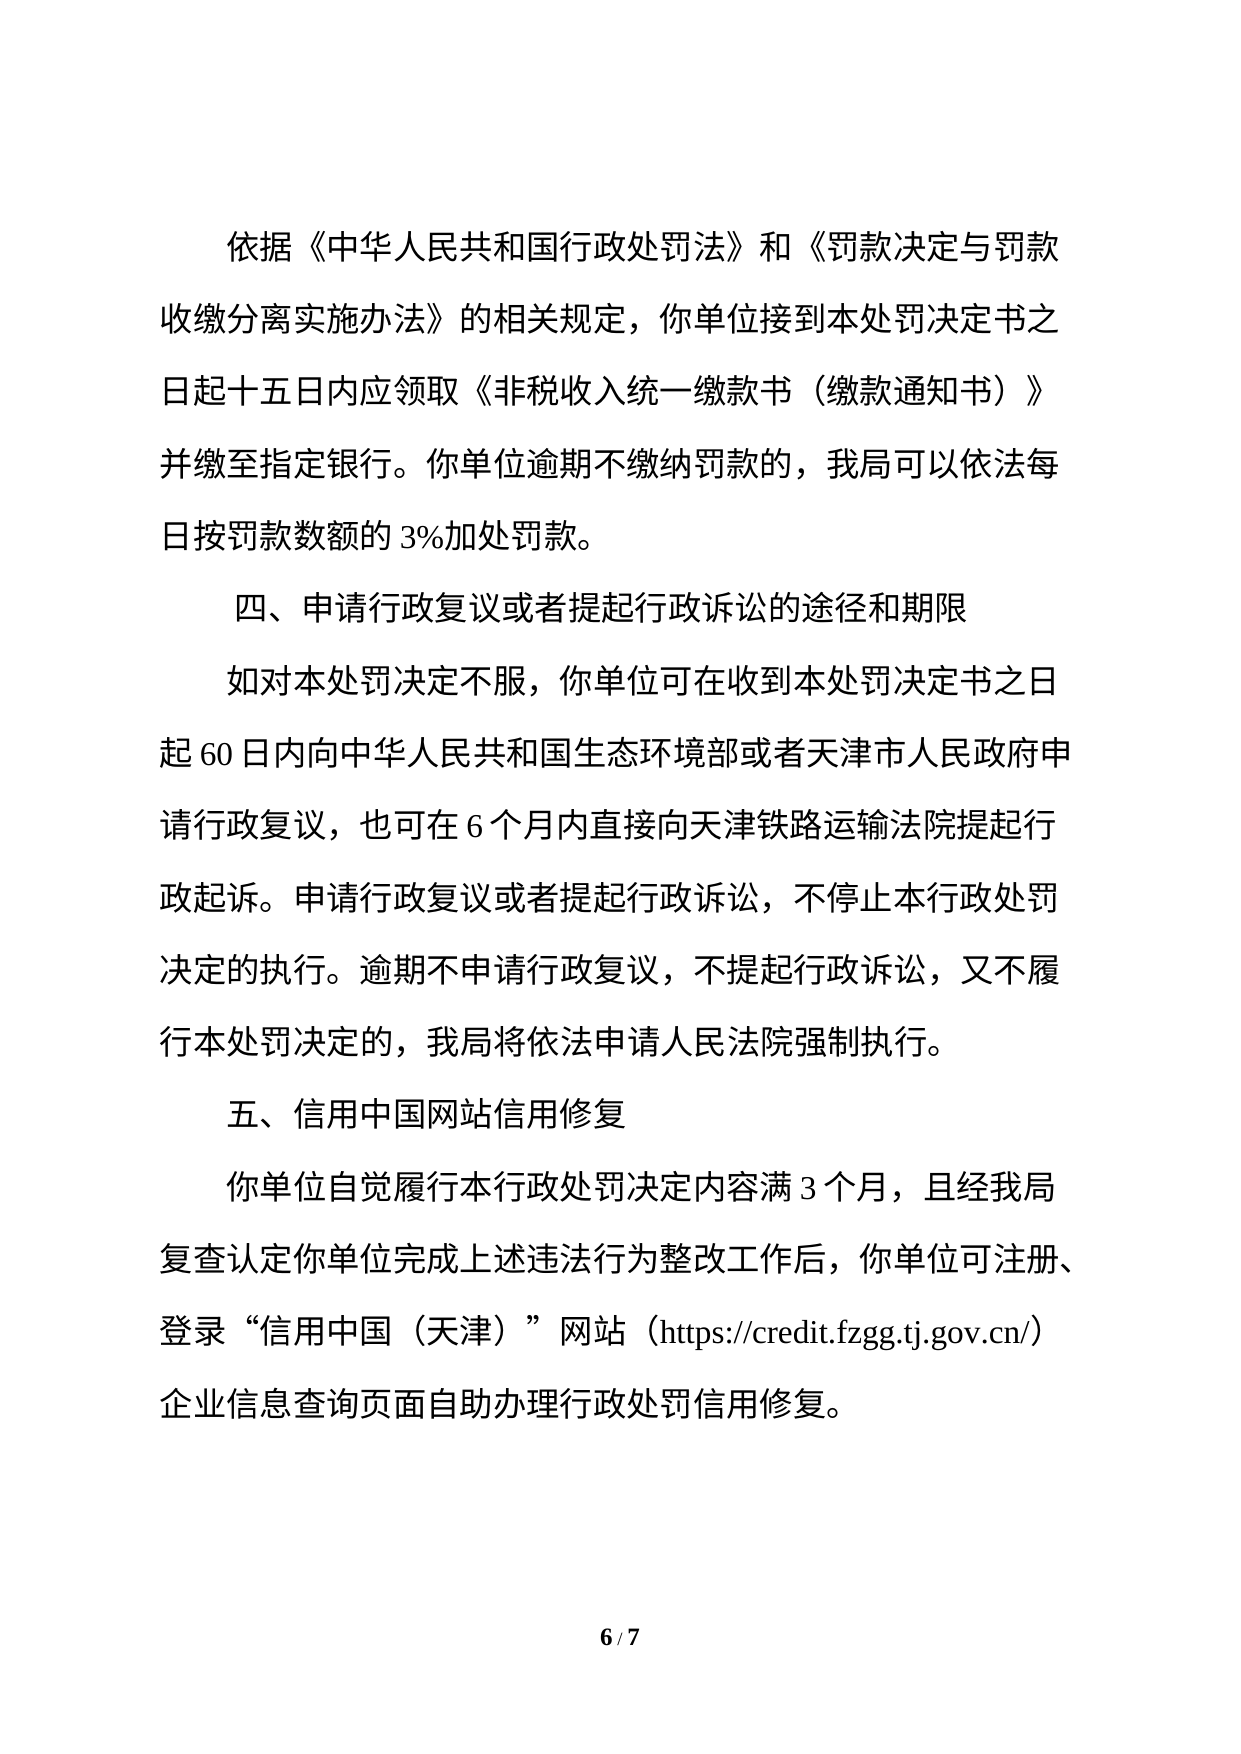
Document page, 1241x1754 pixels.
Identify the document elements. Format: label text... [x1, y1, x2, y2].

text 四、申请行政复议或者提起行政诉讼的途径和期限 [159, 582, 1075, 630]
text 依据《中华人民共和国行政处罚法》和《罚款决定与罚款收缴分离实施办法》的相关规定，你单位接到本处罚决定书之日起十五日内应领取《非税收入统一缴款书（缴款通知书）》并缴至指定银行。你单位逾期不缴纳罚款的，我局可以依法每日按罚款数额的3%加处罚款。 [159, 221, 1075, 558]
text 如对本处罚决定不服，你单位可在收到本处罚决定书之日起60日内向中华人民共和国生态环境部或者天津市人民政府申请行政复议，也可在6个月内直接向天津铁路运输法院提起行政起诉。申请行政复议或者提起行政诉讼，不停止本行政处罚决定的执行。逾期不申请行政复议，不提起行政诉讼，又不履行本处罚决定的，我局将依法申请人民法院强制执行。 [159, 654, 1075, 1064]
text 五、信用中国网站信用修复 [159, 1088, 1075, 1136]
text 你单位自觉履行本行政处罚决定内容满3个月，且经我局复查认定你单位完成上述违法行为整改工作后，你单位可注册、登录“信用中国（天津）”网站（https://credit.fzgg.tj.gov.cn/）企业信息查询页面自助办理行政处罚信用修复。 [159, 1160, 1075, 1426]
